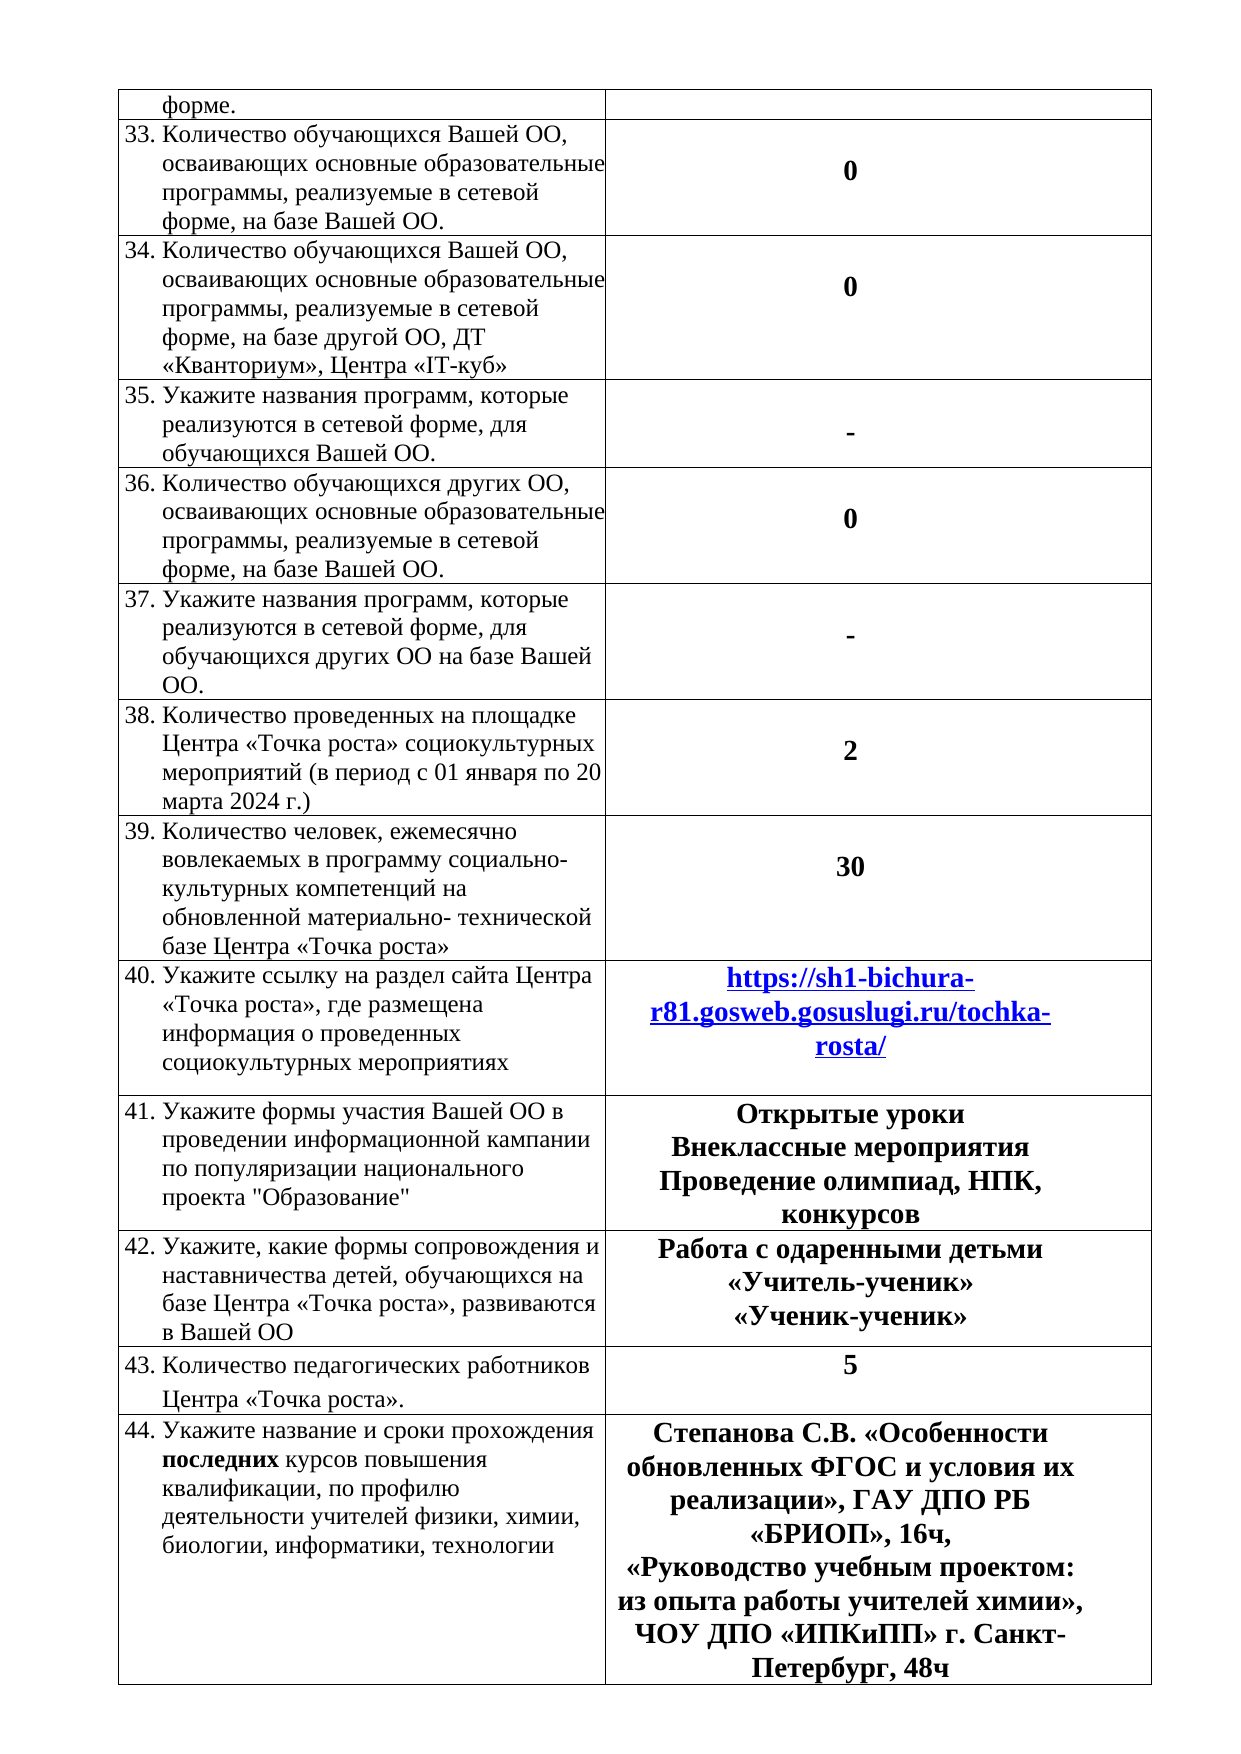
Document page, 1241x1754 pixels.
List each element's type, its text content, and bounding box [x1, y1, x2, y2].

table_cell Количество человек, ежемесячно вовлекаемых в программу социально-культурных компетенций на обновленной материально- технической базе Центра «Точка роста» [119, 816, 605, 959]
table_cell Работа с одаренными детьми «Учитель-ученик» «Ученик-ученик» [606, 1231, 1151, 1346]
table_cell Количество обучающихся Вашей ОО, осваивающих основные образовательные программы, реализуемые в сетевой форме, на базе Вашей ОО. [119, 120, 605, 234]
table_cell 0 [606, 468, 1151, 583]
table_cell Укажите ссылку на раздел сайта Центра «Точка роста», где размещена информация о проведенных социокультурных мероприятиях [119, 961, 605, 1095]
table_cell Укажите формы участия Вашей ОО в проведении информационной кампании по популяризации национального проекта "Образование" [119, 1096, 605, 1230]
table_cell Открытые уроки Внеклассные мероприятия Проведение олимпиад, НПК, конкурсов [606, 1096, 1151, 1230]
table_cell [119, 1415, 605, 1683]
table_cell 2 [606, 700, 1151, 815]
table_cell 30 [606, 816, 1151, 959]
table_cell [119, 90, 605, 118]
table_cell 0 [606, 90, 1151, 118]
table_cell Количество педагогических работников Центра «Точка роста». [119, 1347, 605, 1414]
table_cell 0 [606, 236, 1151, 379]
table_cell Количество обучающихся Вашей ОО, осваивающих основные образовательные программы, реализуемые в сетевой форме, на базе другой ОО, ДТ «Кванториум», Центра «IT-куб» [119, 236, 605, 379]
table_cell Укажите названия программ, которые реализуются в сетевой форме, для обучающихся Вашей ОО. [119, 380, 605, 467]
table_cell Укажите, какие формы сопровождения и наставничества детей, обучающихся на базе Центра «Точка роста», развиваются в Вашей ОО [119, 1231, 605, 1346]
table_cell https://sh1-bichura-r81.gosweb.gosuslugi.ru/tochka-rosta/ [606, 961, 1151, 1095]
table_cell Количество проведенных на площадке Центра «Точка роста» социокультурных мероприятий (в период с 01 января по 20 марта 2024 г.) [119, 700, 605, 815]
table_cell - [606, 584, 1151, 699]
table_cell Количество обучающихся других ОО, осваивающих основные образовательные программы, реализуемые в сетевой форме, на базе Вашей ОО. [119, 468, 605, 583]
table_cell 5 [606, 1347, 1151, 1414]
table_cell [606, 1415, 1151, 1683]
table_cell 0 [606, 120, 1151, 234]
table_cell Укажите названия программ, которые реализуются в сетевой форме, для обучающихся других ОО на базе Вашей ОО. [119, 584, 605, 699]
table_cell - [606, 380, 1151, 467]
